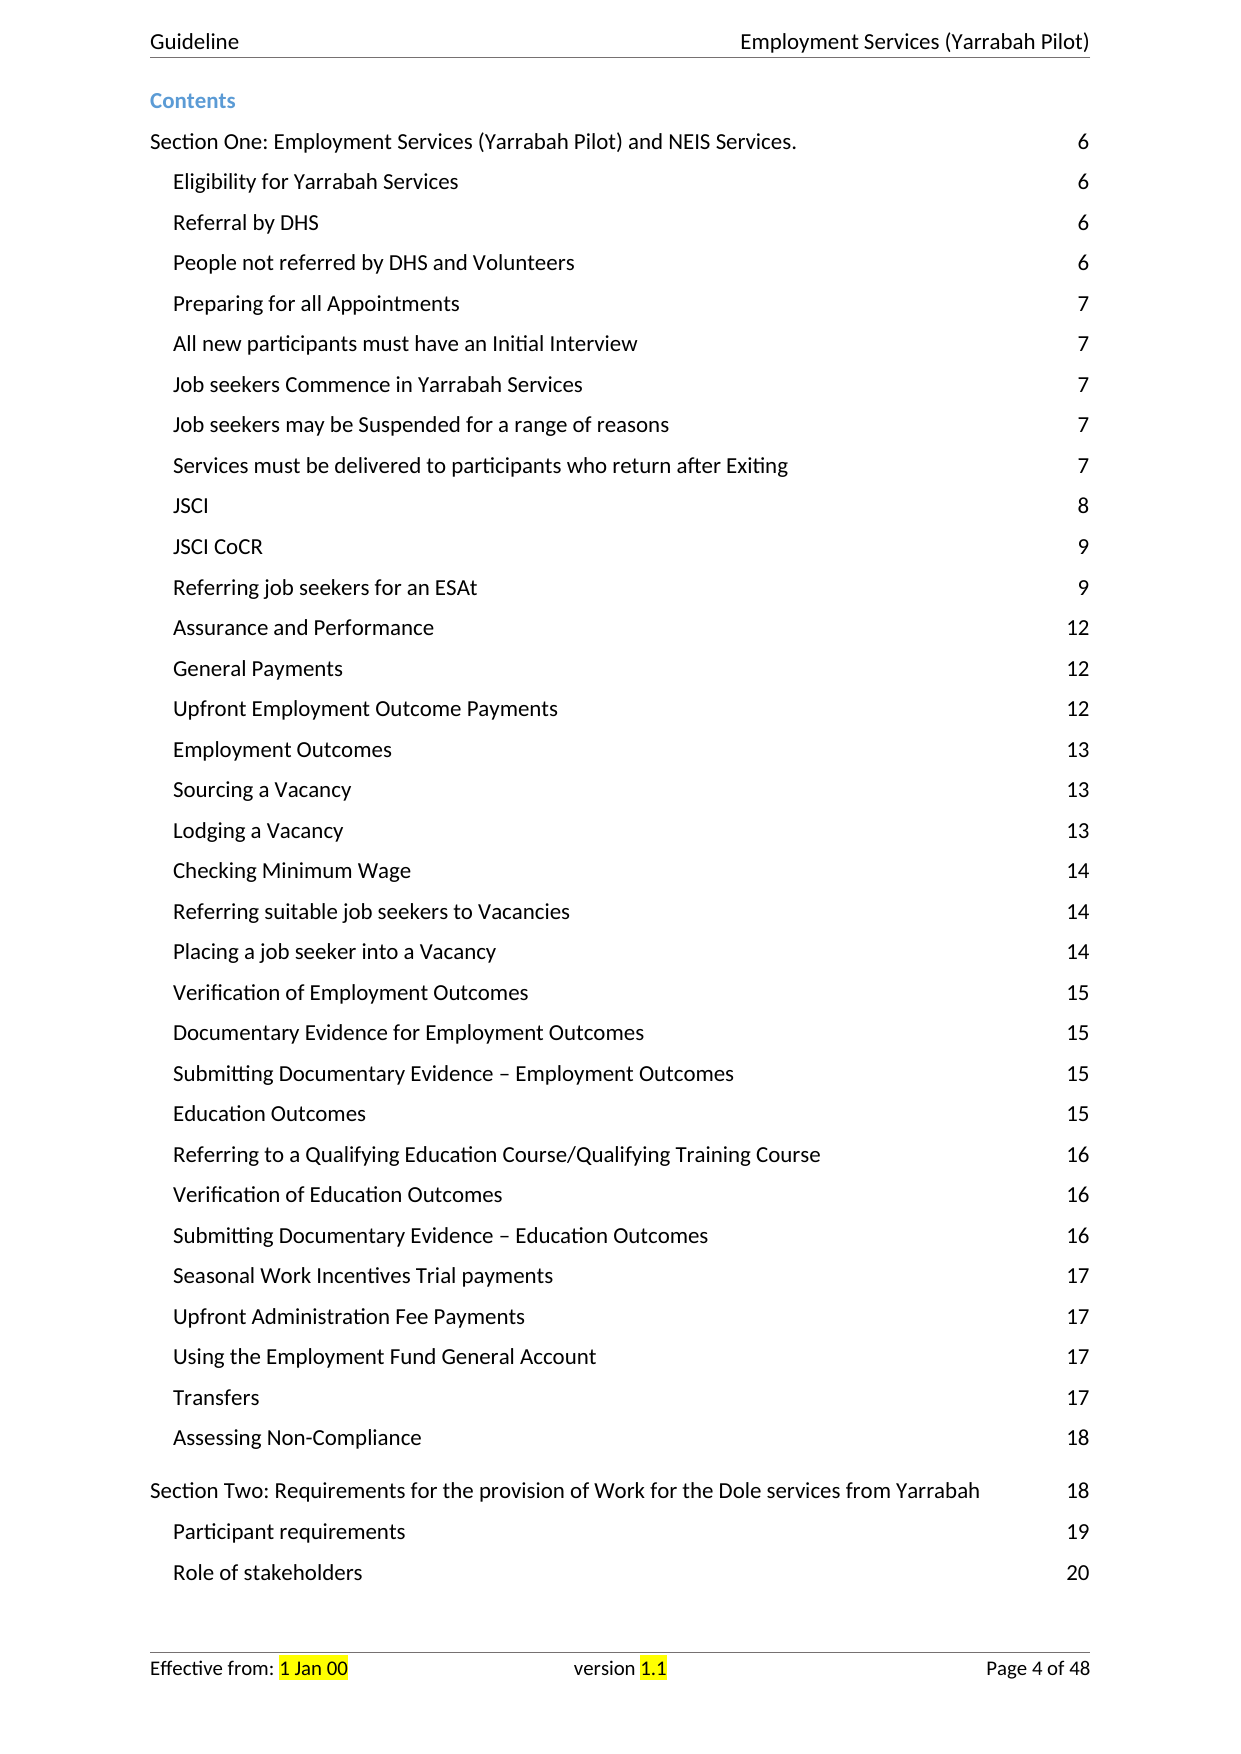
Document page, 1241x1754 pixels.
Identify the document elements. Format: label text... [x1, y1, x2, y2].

text Referring suitable job seekers to Vacancies 14 [173, 897, 1090, 925]
text Submitting Documentary Evidence – Education Outcomes 16 [173, 1221, 1090, 1249]
text Participant requirements 19 [173, 1517, 1090, 1545]
text Section Two: Requirements for the provision of Work for the Dole services from Yarrabah 18 [150, 1477, 1090, 1504]
text Lodging a Vacancy 13 [173, 816, 1090, 844]
text Verification of Employment Outcomes 15 [173, 978, 1090, 1006]
text JSCI CoCR 9 [173, 532, 1090, 560]
text Referring to a Qualifying Education Course/Qualifying Training Course 16 [173, 1140, 1090, 1168]
text Sourcing a Vacancy 13 [173, 775, 1090, 803]
text Eligibility for Yarrabah Services 6 [173, 167, 1090, 195]
text Employment Outcomes 13 [173, 735, 1090, 763]
text Referral by DHS 6 [173, 208, 1090, 236]
text Assurance and Performance 12 [173, 613, 1090, 641]
text Upfront Administration Fee Payments 17 [173, 1302, 1090, 1330]
text Documentary Evidence for Employment Outcomes 15 [173, 1018, 1090, 1046]
text Using the Employment Fund General Account 17 [173, 1342, 1090, 1371]
text Role of stakeholders 20 [173, 1558, 1090, 1586]
text JSCI 8 [173, 492, 1090, 519]
subtitle Contents [150, 86, 1090, 114]
text Services must be delivered to participants who return after Exiting 7 [173, 451, 1090, 479]
text All new participants must have an Initial Interview 7 [173, 329, 1090, 357]
text Referring job seekers for an ESAt 9 [173, 573, 1090, 601]
text Upfront Employment Outcome Payments 12 [173, 694, 1090, 722]
text Transfers 17 [173, 1383, 1090, 1411]
text Submitting Documentary Evidence – Employment Outcomes 15 [173, 1059, 1090, 1087]
text Checking Minimum Wage 14 [173, 856, 1090, 884]
text Job seekers may be Suspended for a range of reasons 7 [173, 411, 1090, 438]
text Assessing Non-Compliance 18 [173, 1423, 1090, 1452]
text Section One: Employment Services (Yarrabah Pilot) and NEIS Services. 6 [150, 127, 1090, 155]
text Placing a job seeker into a Vacancy 14 [173, 937, 1090, 965]
text Verification of Education Outcomes 16 [173, 1180, 1090, 1208]
text Seasonal Work Incentives Trial payments 17 [173, 1261, 1090, 1289]
text Job seekers Commence in Yarrabah Services 7 [173, 370, 1090, 398]
text People not referred by DHS and Volunteers 6 [173, 248, 1090, 276]
text Education Outcomes 15 [173, 1099, 1090, 1127]
text General Payments 12 [173, 654, 1090, 682]
text Preparing for all Appointments 7 [173, 289, 1090, 317]
